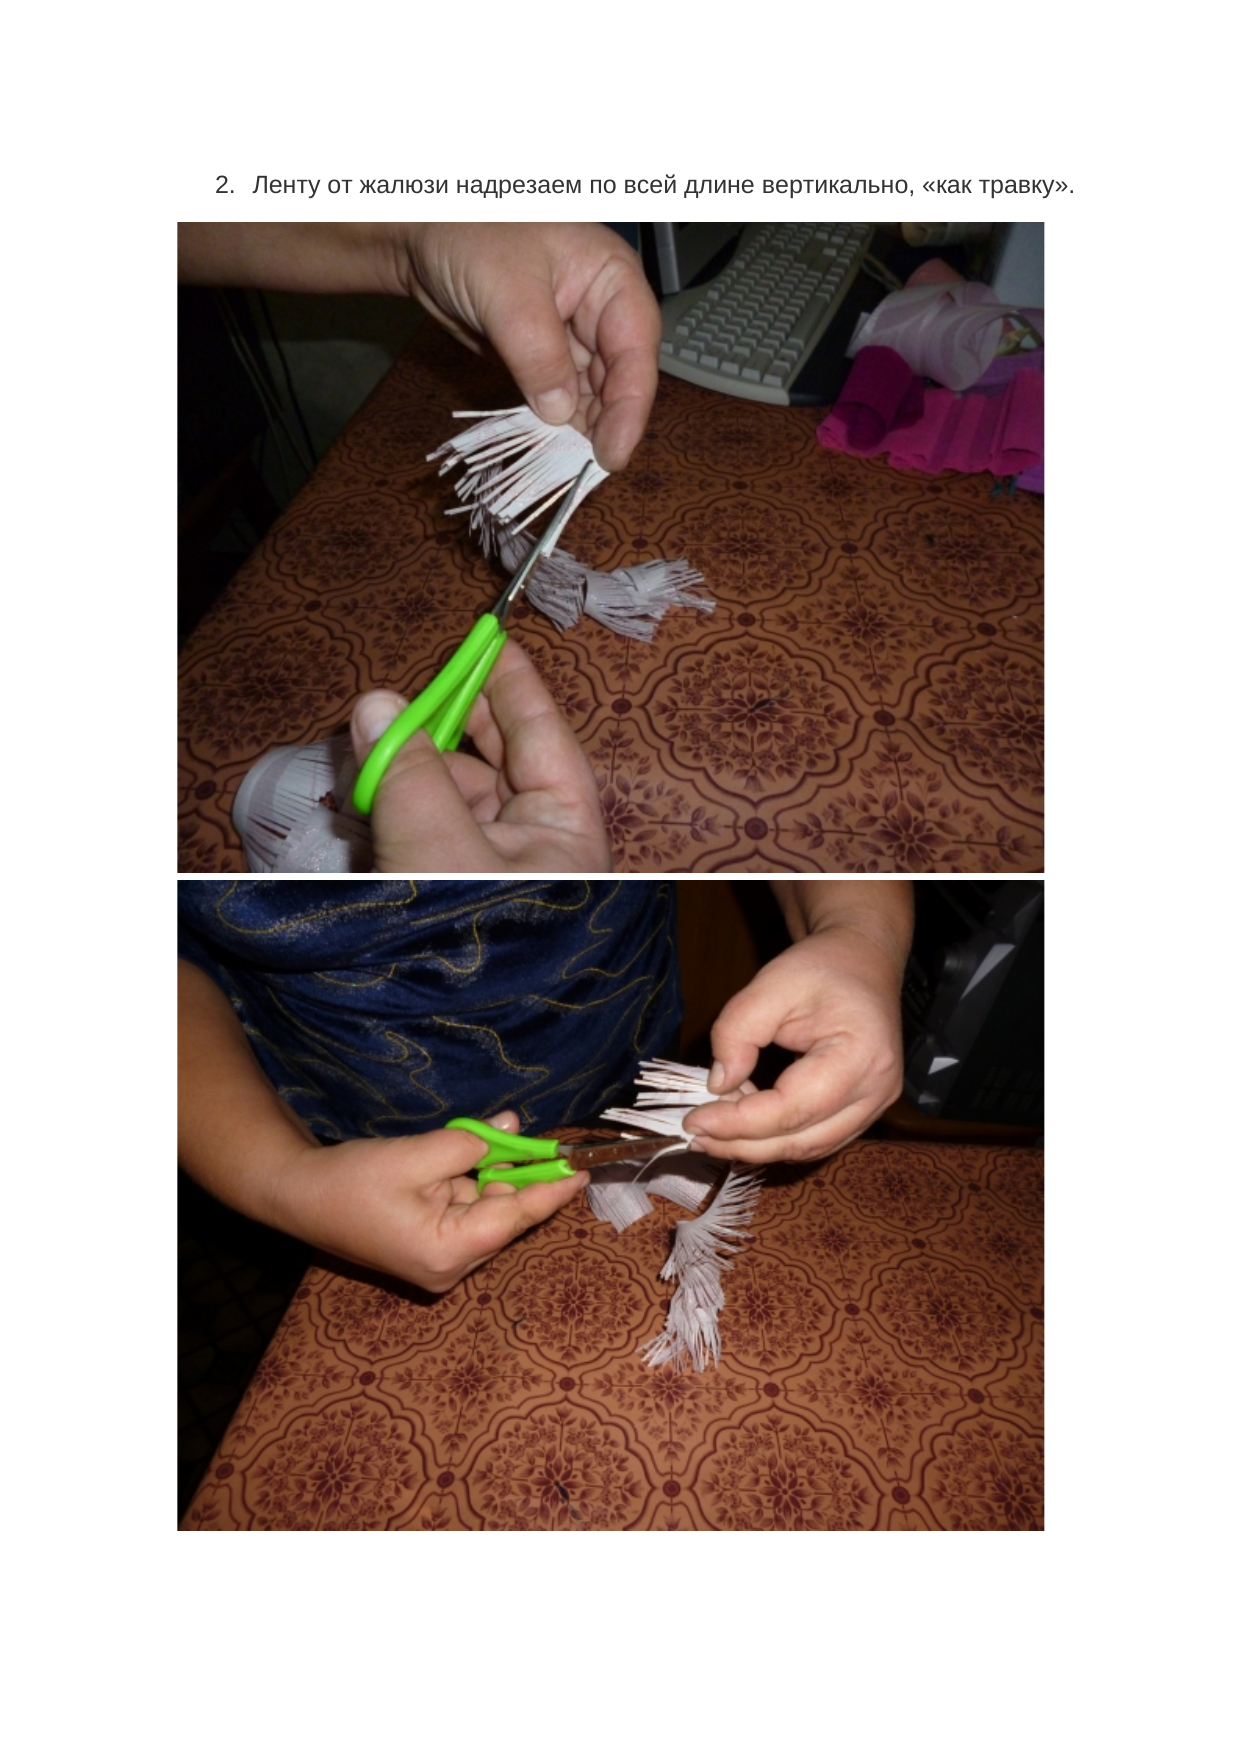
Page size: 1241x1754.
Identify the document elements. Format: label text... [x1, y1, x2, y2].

picture [177, 880, 1045, 1531]
picture [177, 222, 1045, 873]
list Ленту от жалюзи надрезаем по всей длине вертикально, «как травку». [215, 170, 1152, 199]
